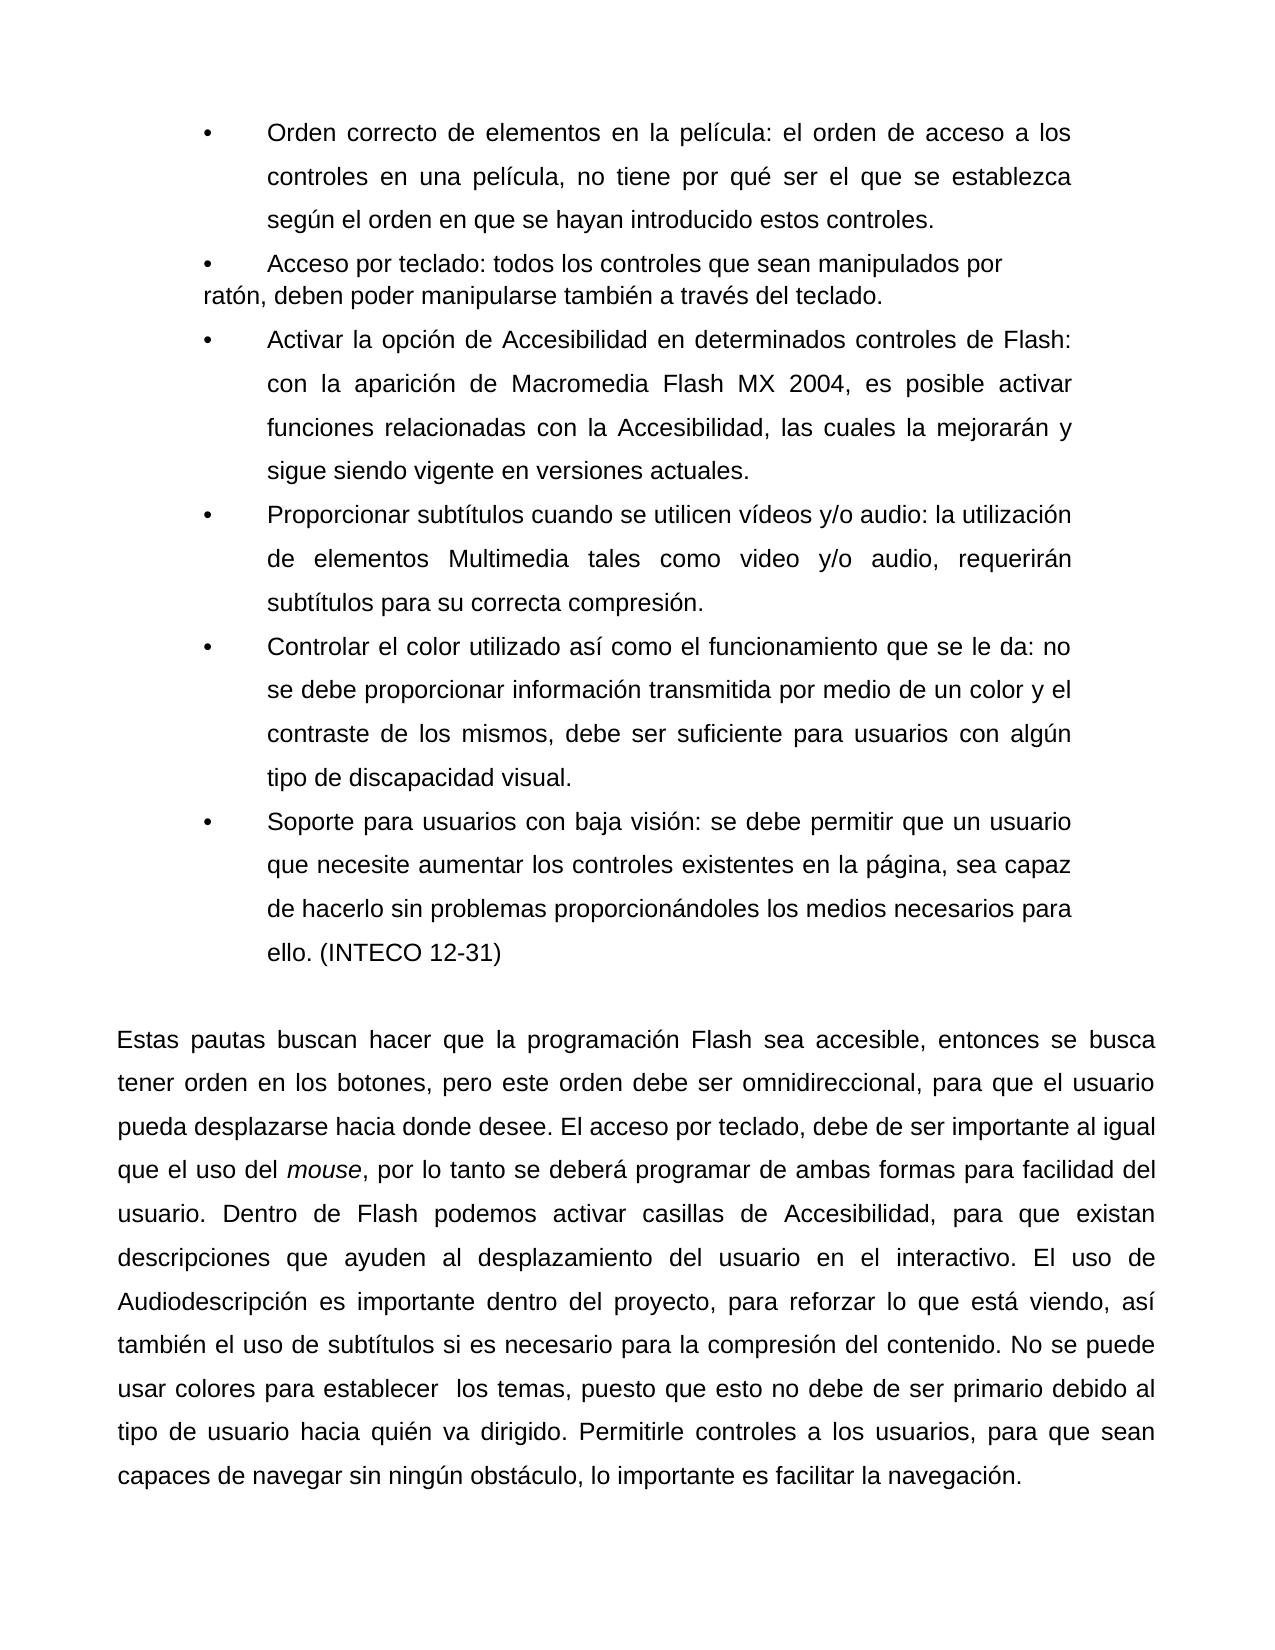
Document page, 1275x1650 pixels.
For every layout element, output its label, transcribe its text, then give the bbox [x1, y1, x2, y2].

list Soporte para usuarios con baja visión: se debe permitir que un usuario que necesite aumentar los controles existentes en la página, sea capaz de hacerlo sin problemas proporcionándoles los medios necesarios para ello. (INTECO 12-31) [203, 807, 1073, 966]
list Proporcionar subtítulos cuando se utilicen vídeos y/o audio: la utilización de elementos Multimedia tales como video y/o audio, requerirán subtítulos para su correcta compresión. [203, 500, 1073, 616]
list Controlar el color utilizado así como el funcionamiento que se le da: no se debe proporcionar información transmitida por medio de un color y el contraste de los mismos, debe ser suficiente para usuarios con algún tipo de discapacidad visual. [203, 632, 1073, 791]
list Orden correcto de elementos en la película: el orden de acceso a los controles en una película, no tiene por qué ser el que se establezca según el orden en que se hayan introducido estos controles. [203, 118, 1073, 234]
text Estas pautas buscan hacer que la programación Flash sea accesible, entonces se busca tener orden en los botones, pero este orden debe ser omnidireccional, para que el usuario pueda desplazarse hacia donde desee. El acceso por teclado, debe de ser importante al igual que el uso del mouse, por lo tanto se deberá programar de ambas formas para facilidad del usuario. Dentro de Flash podemos activar casillas de Accesibilidad, para que existan descripciones que ayuden al desplazamiento del usuario en el interactivo. El uso de Audiodescripción es importante dentro del proyecto, para reforzar lo que está viendo, así también el uso de subtítulos si es necesario para la compresión del contenido. No se puede usar colores para establecer los temas, puesto que esto no debe de ser primario debido al tipo de usuario hacia quién va dirigido. Permitirle controles a los usuarios, para que sean capaces de navegar sin ningún obstáculo, lo importante es facilitar la navegación. [116, 1024, 1157, 1490]
list Acceso por teclado: todos los controles que sean manipulados por [203, 249, 1073, 278]
list Activar la opción de Accesibilidad en determinados controles de Flash: con la aparición de Macromedia Flash MX 2004, es posible activar funciones relacionadas con la Accesibilidad, las cuales la mejorarán y sigue siendo vigente en versiones actuales. [203, 325, 1073, 485]
text ratón, deben poder manipularse también a través del teclado. [203, 281, 1157, 309]
